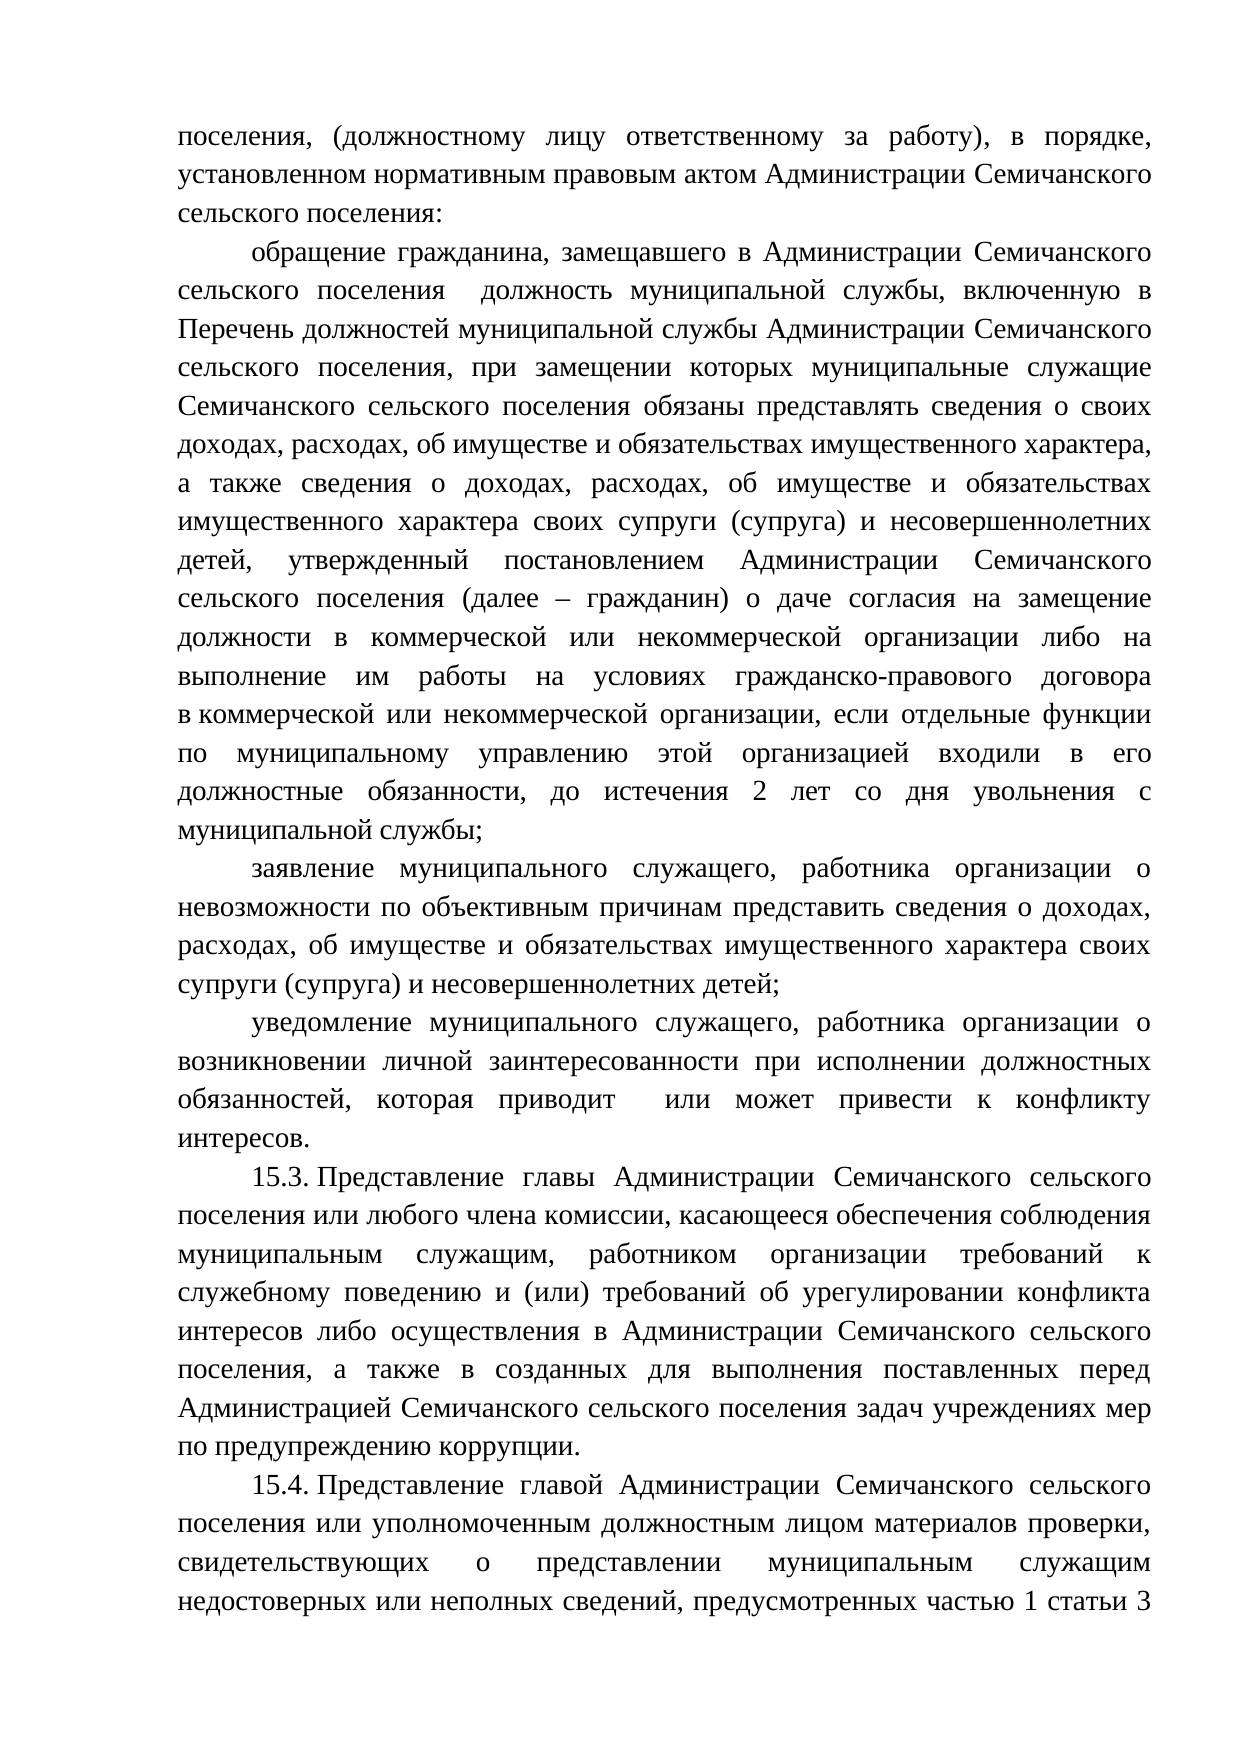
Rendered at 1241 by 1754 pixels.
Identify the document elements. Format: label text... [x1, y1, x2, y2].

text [177, 118, 1152, 229]
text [177, 1467, 1152, 1616]
text обращение гражданина, замещавшего в Администрации Семичанского сельского поселения должность муниципальной службы, включенную в Перечень должностей муниципальной службы Администрации Семичанского сельского поселения, при замещении которых муниципальные служащие Семичанского сельского поселения обязаны представлять сведения о своих доходах, расходах, об имуществе и обязательствах имущественного характера, а также сведения о доходах, расходах, об имуществе и обязательствах имущественного характера своих супруги (супруга) и несовершеннолетних детей, утвержденный постановлением Администрации Семичанского сельского поселения (далее – гражданин) о даче согласия на замещение должности в коммерческой или некоммерческой организации либо на выполнение им работы на условиях гражданско-правового договора в коммерческой или некоммерческой организации, если отдельные функции по муниципальному управлению этой организацией входили в его должностные обязанности, до истечения 2 лет со дня увольнения с муниципальной службы; [177, 234, 1152, 845]
text уведомление муниципального служащего, работника организации о возникновении личной заинтересованности при исполнении должностных обязанностей, которая приводит или может привести к конфликту интересов. [177, 1004, 1152, 1154]
text 15.3. Представление главы Администрации Семичанского сельского поселения или любого члена комиссии, касающееся обеспечения соблюдения муниципальным служащим, работником организации требований к служебному поведению и (или) требований об урегулировании конфликта интересов либо осуществления в Администрации Семичанского сельского поселения, а также в созданных для выполнения поставленных перед Администрацией Семичанского сельского поселения задач учреждениях мер по предупреждению коррупции. [177, 1159, 1152, 1462]
text заявление муниципального служащего, работника организации о невозможности по объективным причинам представить сведения о доходах, расходах, об имуществе и обязательствах имущественного характера своих супруги (супруга) и несовершеннолетних детей; [177, 850, 1152, 999]
